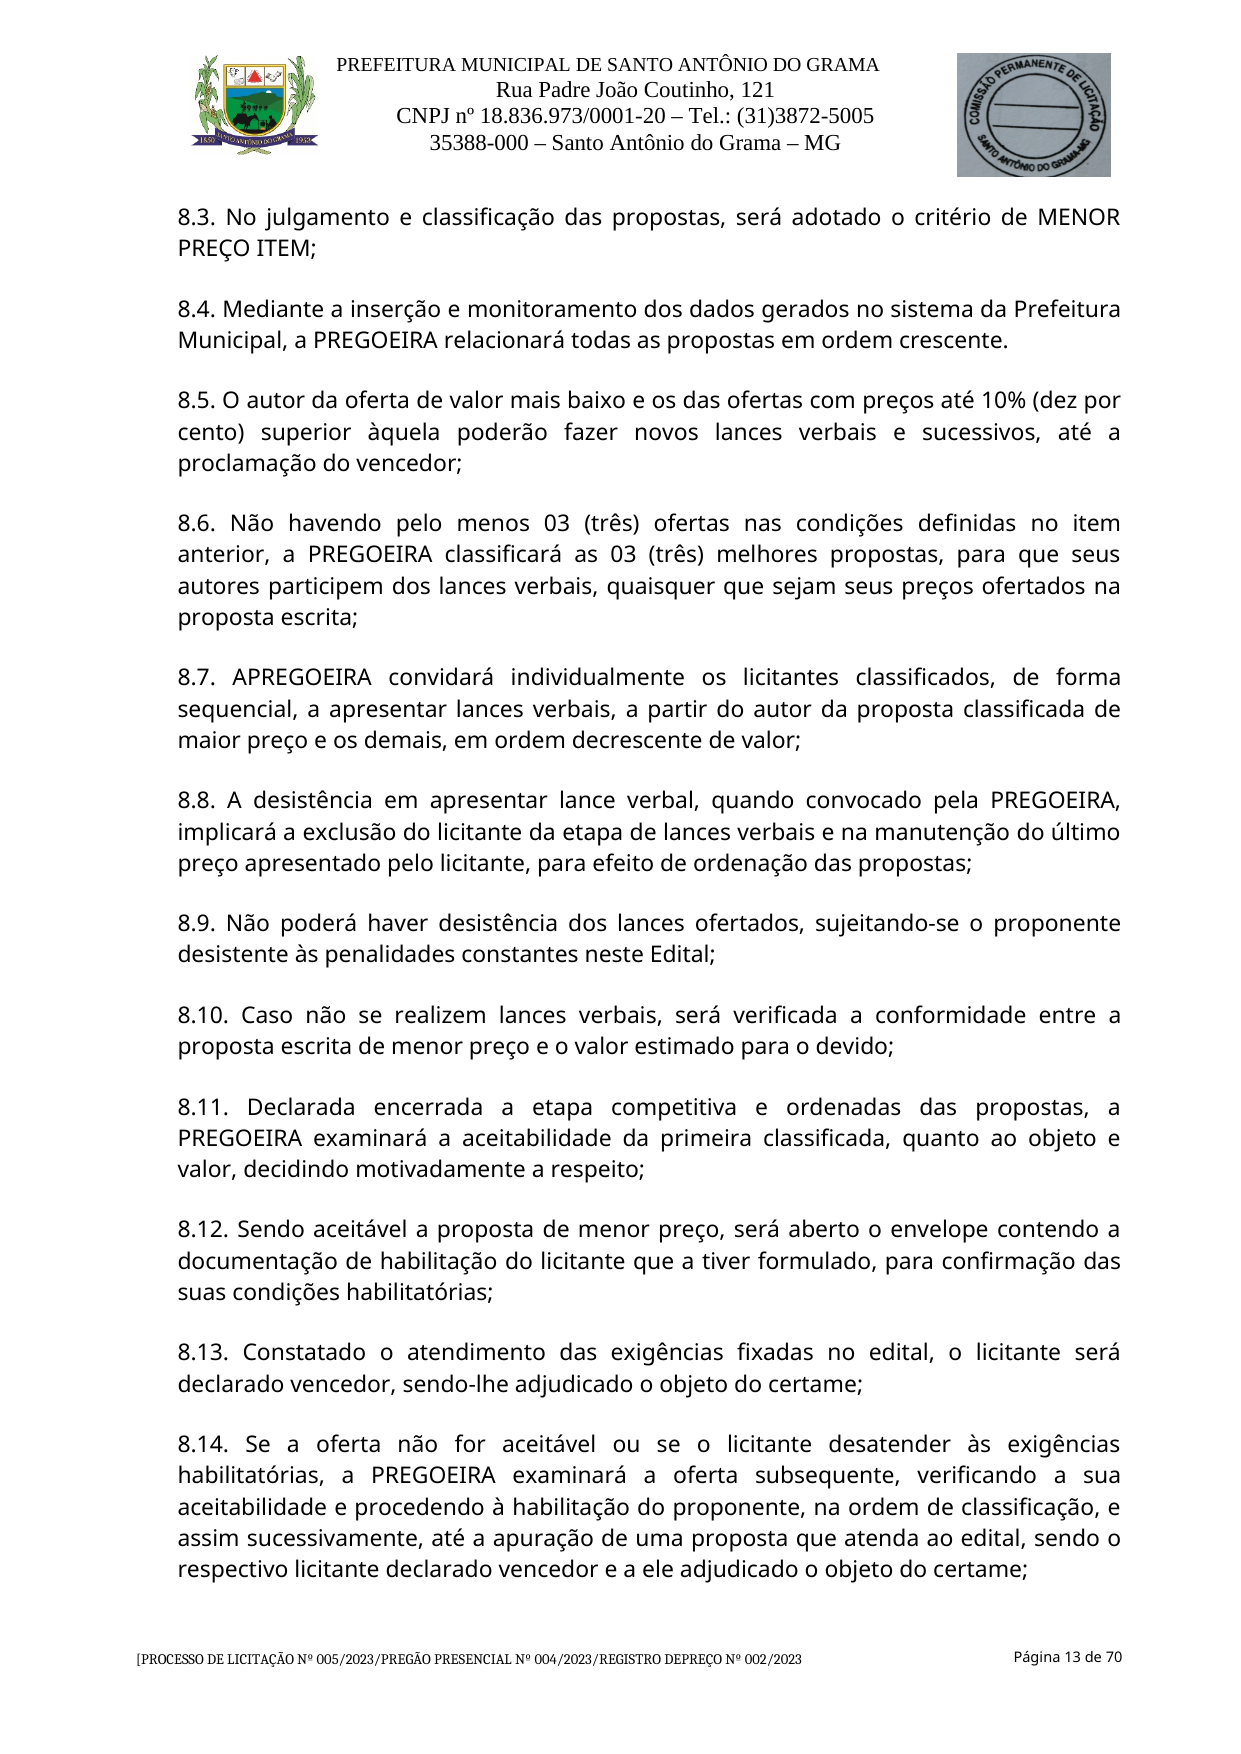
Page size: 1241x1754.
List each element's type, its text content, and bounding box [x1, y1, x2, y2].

text 8.13. Constatado o atendimento das exigências fixadas no edital, o licitante será declarado vencedor, sendo-lhe adjudicado o objeto do certame; [177, 1336, 1122, 1399]
picture [957, 53, 1111, 177]
text 8.7. APREGOEIRA convidará individualmente os licitantes classificados, de forma sequencial, a apresentar lances verbais, a partir do autor da proposta classificada de maior preço e os demais, em ordem decrescente de valor; [177, 661, 1122, 755]
text 8.9. Não poderá haver desistência dos lances ofertados, sujeitando-se o proponente desistente às penalidades constantes neste Edital; [177, 907, 1122, 969]
text 8.11. Declarada encerrada a etapa competitiva e ordenadas das propostas, a PREGOEIRA examinará a aceitabilidade da primeira classificada, quanto ao objeto e valor, decidindo motivadamente a respeito; [177, 1090, 1122, 1184]
text 8.14. Se a oferta não for aceitável ou se o licitante desatender às exigências habilitatórias, a PREGOEIRA examinará a oferta subsequente, verificando a sua aceitabilidade e procedendo à habilitação do proponente, na ordem de classificação, e assim sucessivamente, até a apuração de uma proposta que atenda ao edital, sendo o respectivo licitante declarado vencedor e a ele adjudicado o objeto do certame; [177, 1428, 1122, 1584]
text 8.6. Não havendo pelo menos 03 (três) ofertas nas condições definidas no item anterior, a PREGOEIRA classificará as 03 (três) melhores propostas, para que seus autores participem dos lances verbais, quaisquer que sejam seus preços ofertados na proposta escrita; [177, 507, 1122, 632]
text 8.8. A desistência em apresentar lance verbal, quando convocado pela PREGOEIRA, implicará a exclusão do licitante da etapa de lances verbais e na manutenção do último preço apresentado pelo licitante, para efeito de ordenação das propostas; [177, 784, 1122, 878]
text 8.12. Sendo aceitável a proposta de menor preço, será aberto o envelope contendo a documentação de habilitação do licitante que a tiver formulado, para confirmação das suas condições habilitatórias; [177, 1213, 1122, 1307]
text 8.4. Mediante a inserção e monitoramento dos dados gerados no sistema da Prefeitura Municipal, a PREGOEIRA relacionará todas as propostas em ordem crescente. [177, 292, 1122, 355]
picture [190, 55, 319, 155]
text 8.3. No julgamento e classificação das propostas, será adotado o critério de MENOR PREÇO ITEM; [177, 201, 1122, 263]
text 8.10. Caso não se realizem lances verbais, será verificada a conformidade entre a proposta escrita de menor preço e o valor estimado para o devido; [177, 999, 1122, 1061]
text 8.5. O autor da oferta de valor mais baixo e os das ofertas com preços até 10% (dez por cento) superior àquela poderão fazer novos lances verbais e sucessivos, até a proclamação do vencedor; [177, 384, 1122, 478]
